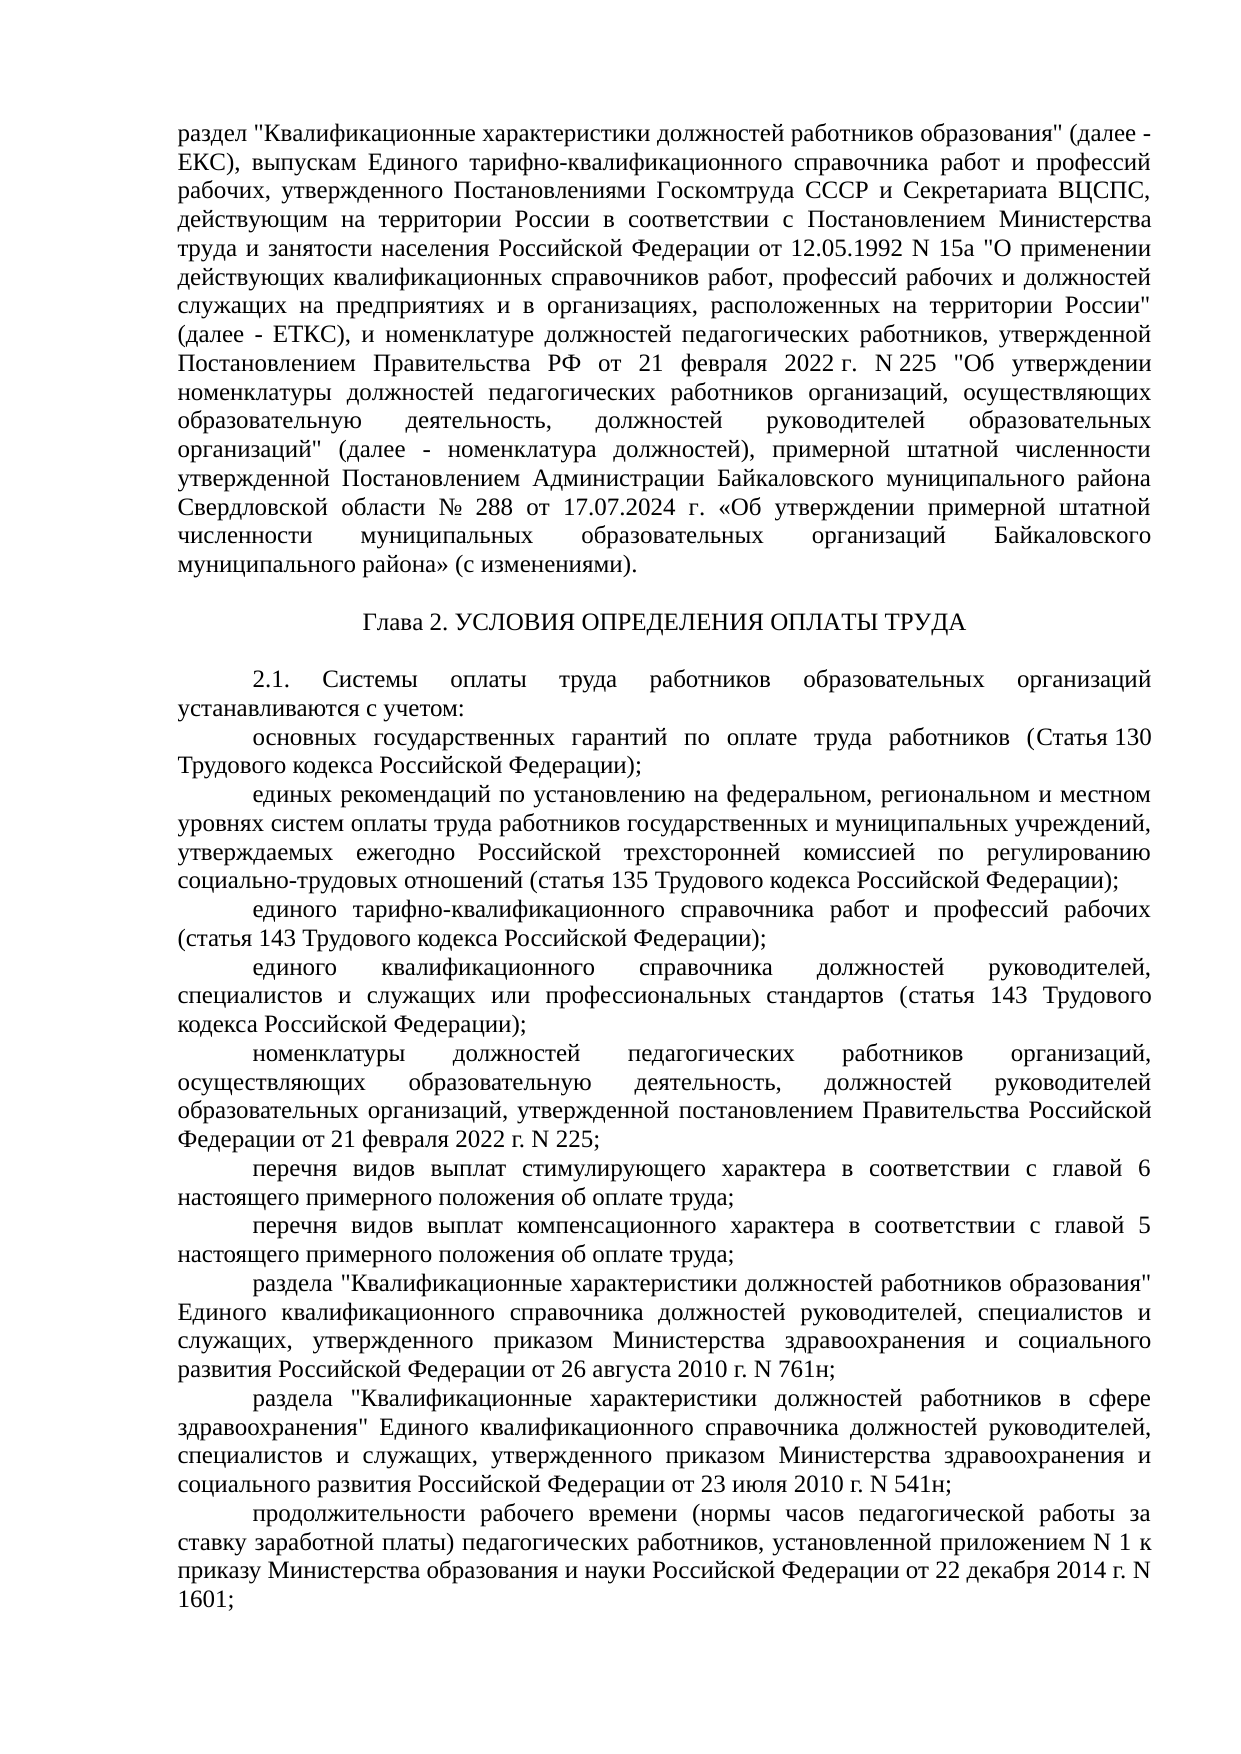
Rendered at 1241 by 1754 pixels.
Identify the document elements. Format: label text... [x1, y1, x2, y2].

text продолжительности рабочего времени (нормы часов педагогической работы за ставку заработной платы) педагогических работников, установленной приложением N 1 к приказу Министерства образования и науки Российской Федерации от 22 декабря 2014 г. N 1601; [177, 1498, 1152, 1613]
text 2.1. Системы оплаты труда работников образовательных организаций устанавливаются с учетом: [177, 664, 1152, 722]
text единого квалификационного справочника должностей руководителей, специалистов и служащих или профессиональных стандартов (статья 143 Трудового кодекса Российской Федерации); [177, 952, 1152, 1038]
text Глава 2. УСЛОВИЯ ОПРЕДЕЛЕНИЯ ОПЛАТЫ ТРУДА [177, 607, 1152, 636]
text единых рекомендаций по установлению на федеральном, региональном и местном уровнях систем оплаты труда работников государственных и муниципальных учреждений, утверждаемых ежегодно Российской трехсторонней комиссией по регулированию социально-трудовых отношений (статья 135 Трудового кодекса Российской Федерации); [177, 779, 1152, 894]
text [177, 118, 1152, 348]
text перечня видов выплат компенсационного характера в соответствии с главой 5 настоящего примерного положения об оплате труда; [177, 1211, 1152, 1268]
text раздела "Квалификационные характеристики должностей работников в сфере здравоохранения" Единого квалификационного справочника должностей руководителей, специалистов и служащих, утвержденного приказом Министерства здравоохранения и социального развития Российской Федерации от 23 июля 2010 г. N 541н; [177, 1383, 1152, 1498]
text раздела "Квалификационные характеристики должностей работников образования" Единого квалификационного справочника должностей руководителей, специалистов и служащих, утвержденного приказом Министерства здравоохранения и социального развития Российской Федерации от 26 августа 2010 г. N 761н; [177, 1268, 1152, 1383]
text номенклатуры должностей педагогических работников организаций, осуществляющих образовательную деятельность, должностей руководителей образовательных организаций, утвержденной постановлением Правительства Российской Федерации от 21 февраля 2022 г. N 225; [177, 1038, 1152, 1153]
text единого тарифно-квалификационного справочника работ и профессий рабочих (статья 143 Трудового кодекса Российской Федерации); [177, 894, 1152, 952]
text основных государственных гарантий по оплате труда работников (Статья 130 Трудового кодекса Российской Федерации); [177, 722, 1152, 779]
text перечня видов выплат стимулирующего характера в соответствии с главой 6 настоящего примерного положения об оплате труда; [177, 1153, 1152, 1211]
